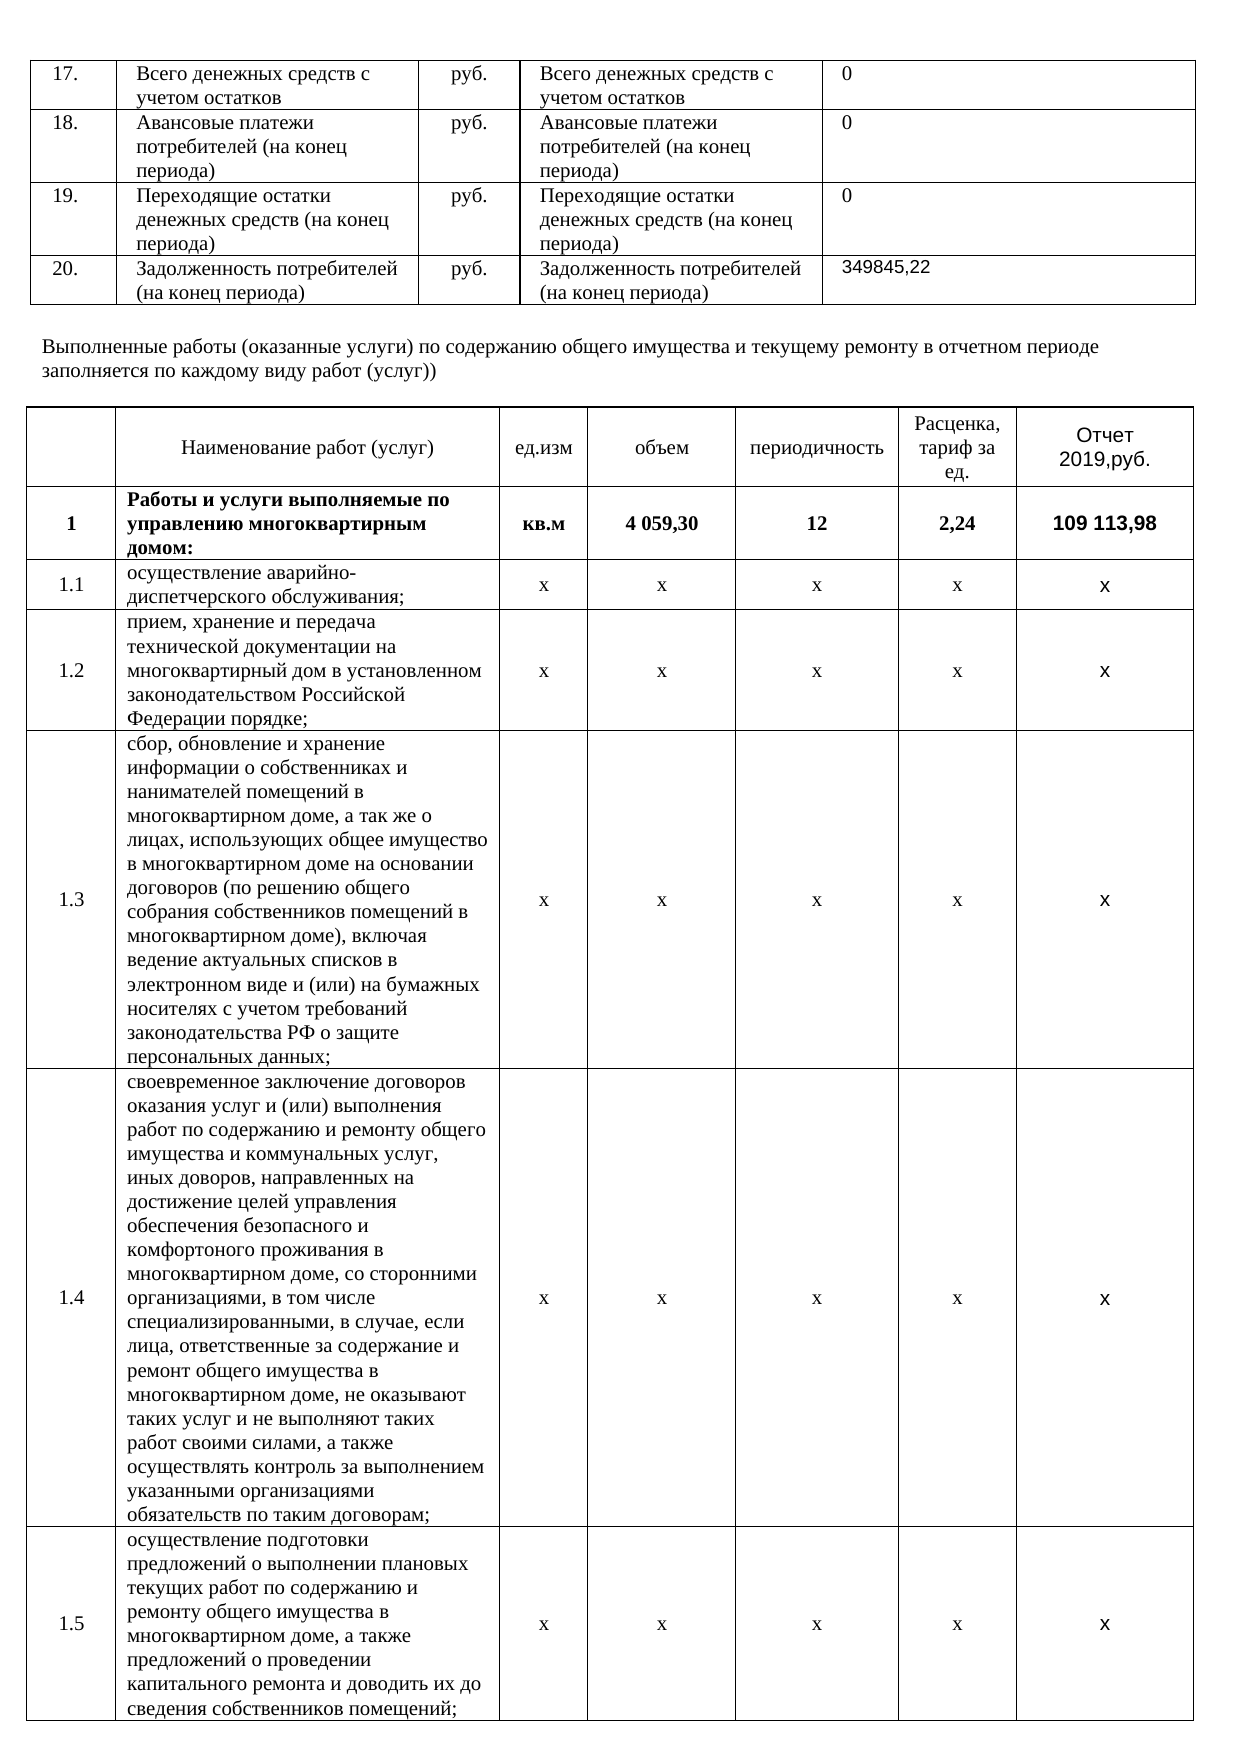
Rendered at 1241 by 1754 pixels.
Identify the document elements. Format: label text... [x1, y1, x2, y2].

table_cell х [500, 1069, 587, 1526]
table_cell х [588, 1069, 735, 1526]
table_cell х [736, 610, 898, 730]
table_cell осуществление подготовки предложений о выполнении плановых текущих работ по содержанию и ремонту общего имущества в многоквартирном доме, а также предложений о проведении капитального ремонта и доводить их до сведения собственников помещений; [116, 1527, 499, 1719]
table_cell х [899, 1069, 1016, 1526]
table_cell 0 [823, 61, 1195, 109]
table_cell своевременное заключение договоров оказания услуг и (или) выполнения работ по содержанию и ремонту общего имущества и коммунальных услуг, иных доворов, направленных на достижение целей управления обеспечения безопасного и комфортоного проживания в многоквартирном доме, со сторонними организациями, в том числе специализированными, в случае, если лица, ответственные за содержание и ремонт общего имущества в многоквартирном доме, не оказывают таких услуг и не выполняют таких работ своими силами, а также осуществлять контроль за выполнением указанными организациями обязательств по таким договорам; [116, 1069, 499, 1526]
table_header периодичность [736, 408, 898, 486]
table_cell х [1017, 1069, 1193, 1526]
table_cell прием, хранение и передача технической документации на многоквартирный дом в установленном законодательством Российской Федерации порядке; [116, 610, 499, 730]
table_cell 1.5 [27, 1527, 115, 1719]
table_header объем [588, 408, 735, 486]
table_cell 4 059,30 [588, 487, 735, 559]
table_cell Всего денежных средств с учетом остатков [117, 61, 418, 109]
table_cell х [1017, 610, 1193, 730]
table_cell х [736, 1527, 898, 1719]
table_cell руб. [419, 61, 519, 109]
table_cell 1 [27, 487, 115, 559]
table_cell х [736, 1069, 898, 1526]
table_cell х [899, 560, 1016, 608]
table_cell 0 [823, 110, 1195, 182]
table_cell х [1017, 731, 1193, 1068]
table_cell х [588, 560, 735, 608]
table_header Отчет 2019,руб. [1017, 408, 1193, 486]
table_cell х [1017, 560, 1193, 608]
table_cell 12 [736, 487, 898, 559]
table_cell Авансовые платежи потребителей (на конец периода) [117, 110, 418, 182]
table_cell 1.2 [27, 610, 115, 730]
table_cell х [899, 1527, 1016, 1719]
table_cell х [736, 560, 898, 608]
table_cell х [500, 560, 587, 608]
table_cell х [1017, 1527, 1193, 1719]
table_cell Работы и услуги выполняемые по управлению многоквартирным домом: [116, 487, 499, 559]
table_cell руб. [419, 256, 519, 304]
table_cell сбор, обновление и хранение информации о собственниках и нанимателей помещений в многоквартирном доме, а так же о лицах, использующих общее имущество в многоквартирном доме на основании договоров (по решению общего собрания собственников помещений в многоквартирном доме), включая ведение актуальных списков в электронном виде и (или) на бумажных носителях с учетом требований законодательства РФ о защите персональных данных; [116, 731, 499, 1068]
table_cell Всего денежных средств с учетом остатков [521, 61, 822, 109]
table_header ед.изм [500, 408, 587, 486]
table_cell х [500, 731, 587, 1068]
table_cell х [500, 610, 587, 730]
table_cell кв.м [500, 487, 587, 559]
table_cell 0 [823, 183, 1195, 255]
table_header Наименование работ (услуг) [116, 408, 499, 486]
table_cell Переходящие остатки денежных средств (на конец периода) [521, 183, 822, 255]
table_header [27, 408, 115, 486]
table_cell осуществление аварийно-диспетчерского обслуживания; [116, 560, 499, 608]
table_cell х [899, 610, 1016, 730]
table_cell 18. [31, 110, 116, 182]
table_cell х [899, 731, 1016, 1068]
table_cell 19. [31, 183, 116, 255]
table_cell 20. [31, 256, 116, 304]
table_cell х [736, 731, 898, 1068]
table_cell х [588, 610, 735, 730]
table_cell х [588, 731, 735, 1068]
table_cell 109 113,98 [1017, 487, 1193, 559]
table_cell Задолженность потребителей (на конец периода) [521, 256, 822, 304]
table_cell 349845,22 [823, 256, 1195, 304]
table_cell 17. [31, 61, 116, 109]
table_cell Переходящие остатки денежных средств (на конец периода) [117, 183, 418, 255]
table_cell 1.1 [27, 560, 115, 608]
table_cell Задолженность потребителей (на конец периода) [117, 256, 418, 304]
table_cell Выполненные работы (оказанные услуги) по содержанию общего имущества и текущему ремонту в отчетном периоде заполняется по каждому виду работ (услуг)) [30, 305, 1193, 406]
table_cell х [588, 1527, 735, 1719]
table_cell 1.4 [27, 1069, 115, 1526]
table_header Расценка, тариф за ед. [899, 408, 1016, 486]
table_cell х [500, 1527, 587, 1719]
table_cell Авансовые платежи потребителей (на конец периода) [521, 110, 822, 182]
table_cell руб. [419, 183, 519, 255]
table_cell 2,24 [899, 487, 1016, 559]
table_cell руб. [419, 110, 519, 182]
table_cell 1.3 [27, 731, 115, 1068]
